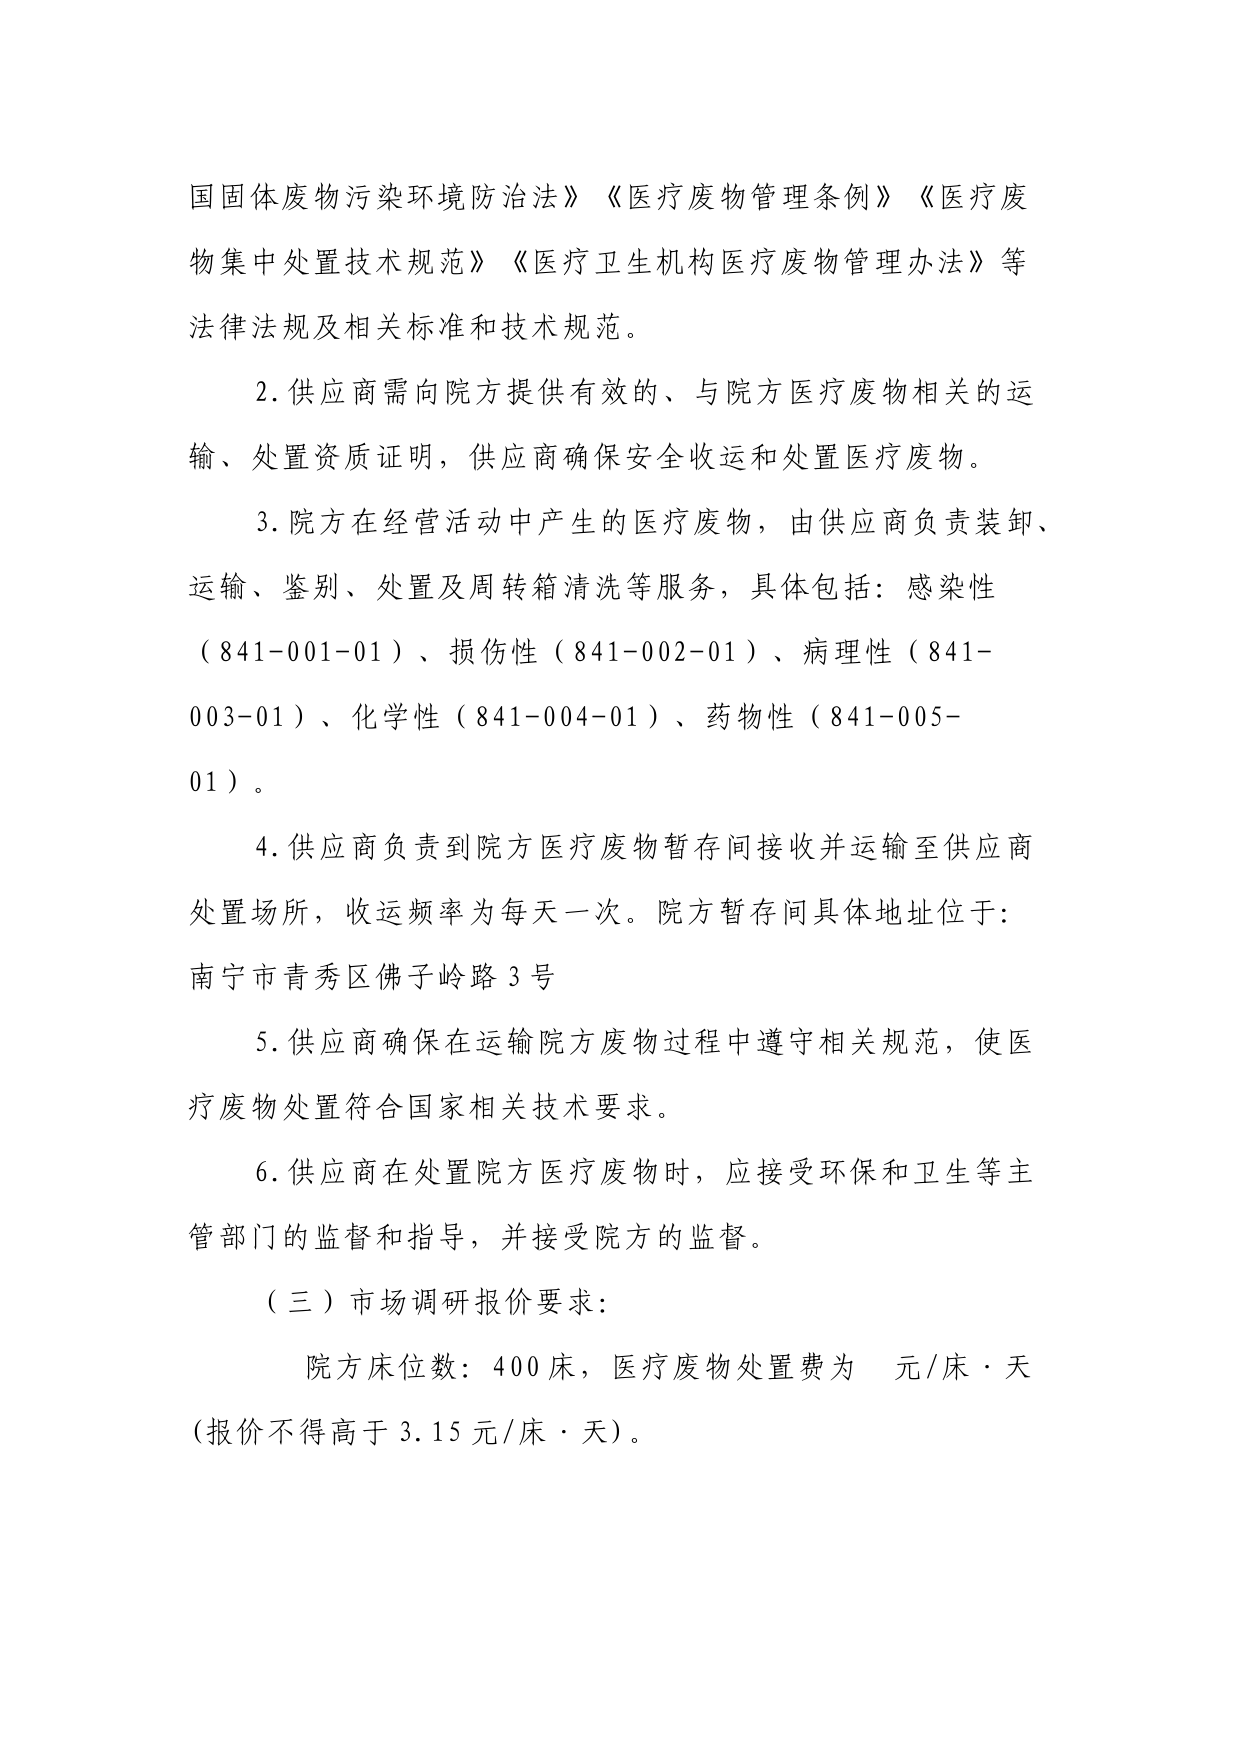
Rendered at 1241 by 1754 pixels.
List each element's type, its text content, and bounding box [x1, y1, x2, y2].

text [187, 162, 1053, 357]
text 3.院方在经营活动中产生的医疗废物，由供应商负责装卸、运输、鉴别、处置及周转箱清洗等服务，具体包括：感染性（841-001-01）、损伤性（841-002-01）、病理性（841-003-01）、化学性（841-004-01）、药物性（841-005-01）。 [187, 487, 1053, 812]
text 2.供应商需向院方提供有效的、与院方医疗废物相关的运输、处置资质证明，供应商确保安全收运和处置医疗废物。 [187, 357, 1053, 487]
text 院方床位数：400床，医疗废物处置费为 元/床·天(报价不得高于3.15元/床·天)。 [187, 1332, 1053, 1462]
text 6.供应商在处置院方医疗废物时，应接受环保和卫生等主管部门的监督和指导，并接受院方的监督。 [187, 1137, 1053, 1267]
text 5.供应商确保在运输院方废物过程中遵守相关规范，使医疗废物处置符合国家相关技术要求。 [187, 1007, 1053, 1137]
text （三）市场调研报价要求： [187, 1267, 1053, 1332]
text 4.供应商负责到院方医疗废物暂存间接收并运输至供应商处置场所，收运频率为每天一次。院方暂存间具体地址位于：南宁市青秀区佛子岭路3号 [187, 812, 1053, 1007]
